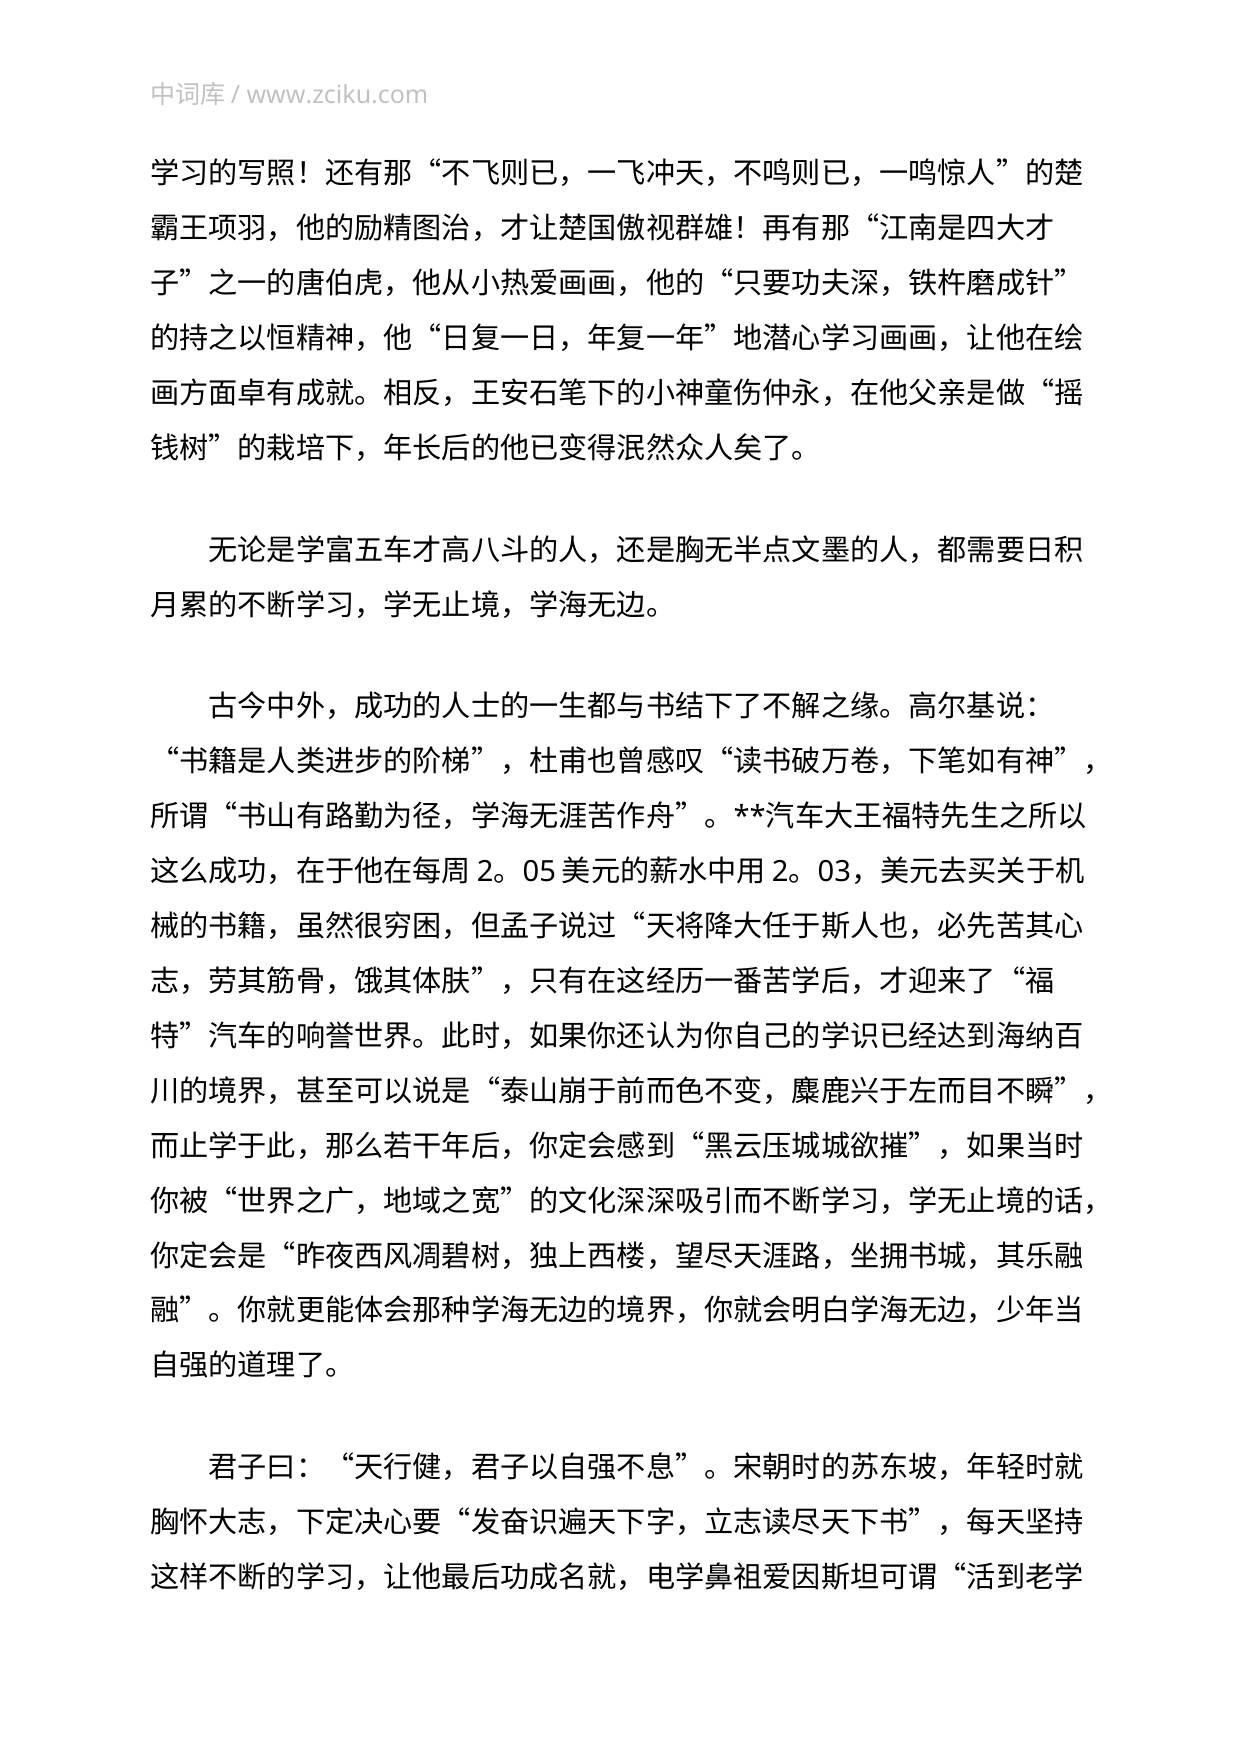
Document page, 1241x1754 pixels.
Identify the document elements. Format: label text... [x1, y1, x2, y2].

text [150, 150, 1090, 467]
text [150, 1444, 1090, 1596]
text 无论是学富五车才高八斗的人，还是胸无半点文墨的人，都需要日积月累的不断学习，学无止境，学海无边。 [150, 526, 1090, 623]
text 古今中外，成功的人士的一生都与书结下了不解之缘。高尔基说：“书籍是人类进步的阶梯”，杜甫也曾感叹“读书破万卷，下笔如有神”，所谓“书山有路勤为径，学海无涯苦作舟”。**汽车大王福特先生之所以这么成功，在于他在每周2。05美元的薪水中用2。03，美元去买关于机械的书籍，虽然很穷困，但孟子说过“天将降大任于斯人也，必先苦其心志，劳其筋骨，饿其体肤”，只有在这经历一番苦学后，才迎来了“福特”汽车的响誉世界。此时，如果你还认为你自己的学识已经达到海纳百川的境界，甚至可以说是“泰山崩于前而色不变，麋鹿兴于左而目不瞬”，而止学于此，那么若干年后，你定会感到“黑云压城城欲摧”，如果当时你被“世界之广，地域之宽”的文化深深吸引而不断学习，学无止境的话，你定会是“昨夜西风凋碧树，独上西楼，望尽天涯路，坐拥书城，其乐融融”。你就更能体会那种学海无边的境界，你就会明白学海无边，少年当自强的道理了。 [150, 683, 1090, 1384]
